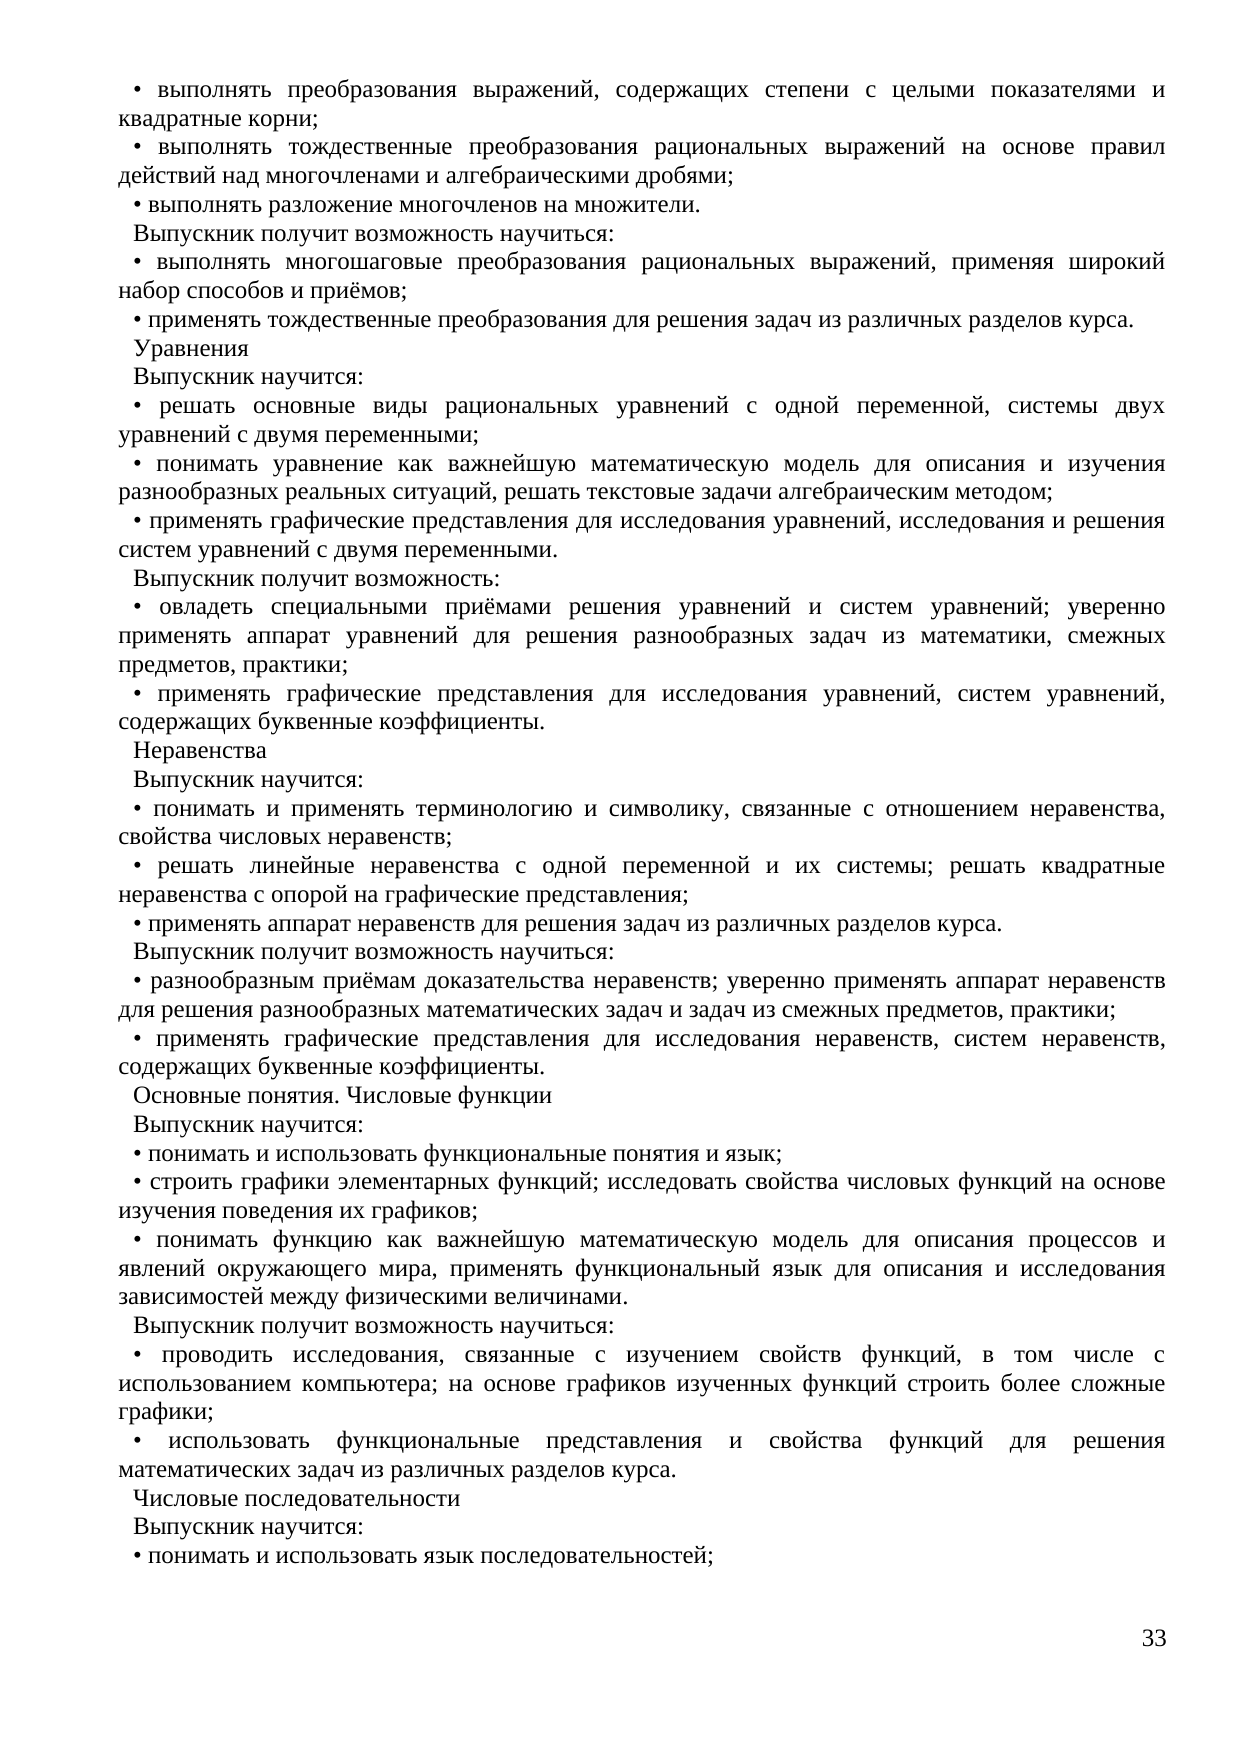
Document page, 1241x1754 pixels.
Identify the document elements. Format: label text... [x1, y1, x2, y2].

text • понимать и использовать язык последовательностей; [118, 1540, 1167, 1569]
text • выполнять многошаговые преобразования рациональных выражений, применяя широкий набор способов и приёмов; [118, 246, 1167, 304]
text • выполнять разложение многочленов на множители. [118, 189, 1167, 218]
text Основные понятия. Числовые функции [118, 1080, 1167, 1109]
text • применять аппарат неравенств для решения задач из различных разделов курса. [118, 908, 1167, 936]
text Выпускник научится: [118, 361, 1167, 390]
text • понимать и применять терминологию и символику, связанные с отношением неравенства, свойства числовых неравенств; [118, 793, 1167, 850]
text • применять графические представления для исследования уравнений, исследования и решения систем уравнений с двумя переменными. [118, 505, 1167, 563]
text • понимать уравнение как важнейшую математическую модель для описания и изучения разнообразных реальных ситуаций, решать текстовые задачи алгебраическим методом; [118, 448, 1167, 505]
text Выпускник получит возможность научиться: [118, 218, 1167, 246]
text Выпускник научится: [118, 1511, 1167, 1540]
text Выпускник получит возможность: [118, 563, 1167, 591]
text Числовые последовательности [118, 1483, 1167, 1511]
text • выполнять тождественные преобразования рациональных выражений на основе правил действий над многочленами и алгебраическими дробями; [118, 131, 1167, 189]
text Выпускник получит возможность научиться: [118, 1310, 1167, 1339]
text • применять графические представления для исследования неравенств, систем неравенств, содержащих буквенные коэффициенты. [118, 1023, 1167, 1080]
text Неравенства [118, 735, 1167, 764]
text • понимать и использовать функциональные понятия и язык; [118, 1138, 1167, 1166]
text • понимать функцию как важнейшую математическую модель для описания процессов и явлений окружающего мира, применять функциональный язык для описания и исследования зависимостей между физическими величинами. [118, 1224, 1167, 1310]
text • использовать функциональные представления и свойства функций для решения математических задач из различных разделов курса. [118, 1425, 1167, 1483]
text • овладеть специальными приёмами решения уравнений и систем уравнений; уверенно применять аппарат уравнений для решения разнообразных задач из математики, смежных предметов, практики; [118, 591, 1167, 678]
text • решать линейные неравенства с одной переменной и их системы; решать квадратные неравенства с опорой на графические представления; [118, 850, 1167, 908]
text • проводить исследования, связанные с изучением свойств функций, в том числе с использованием компьютера; на основе графиков изученных функций строить более сложные графики; [118, 1339, 1167, 1425]
text • применять графические представления для исследования уравнений, систем уравнений, содержащих буквенные коэффициенты. [118, 678, 1167, 735]
text Выпускник научится: [118, 764, 1167, 793]
text • разнообразным приёмам доказательства неравенств; уверенно применять аппарат неравенств для решения разнообразных математических задач и задач из смежных предметов, практики; [118, 965, 1167, 1023]
text • применять тождественные преобразования для решения задач из различных разделов курса. [118, 304, 1167, 333]
text • выполнять преобразования выражений, содержащих степени с целыми показателями и квадратные корни; [118, 74, 1167, 131]
text Выпускник научится: [118, 1109, 1167, 1138]
text • строить графики элементарных функций; исследовать свойства числовых функций на основе изучения поведения их графиков; [118, 1166, 1167, 1224]
text • решать основные виды рациональных уравнений с одной переменной, системы двух уравнений с двумя переменными; [118, 390, 1167, 448]
text Выпускник получит возможность научиться: [118, 936, 1167, 965]
text Уравнения [118, 333, 1167, 361]
